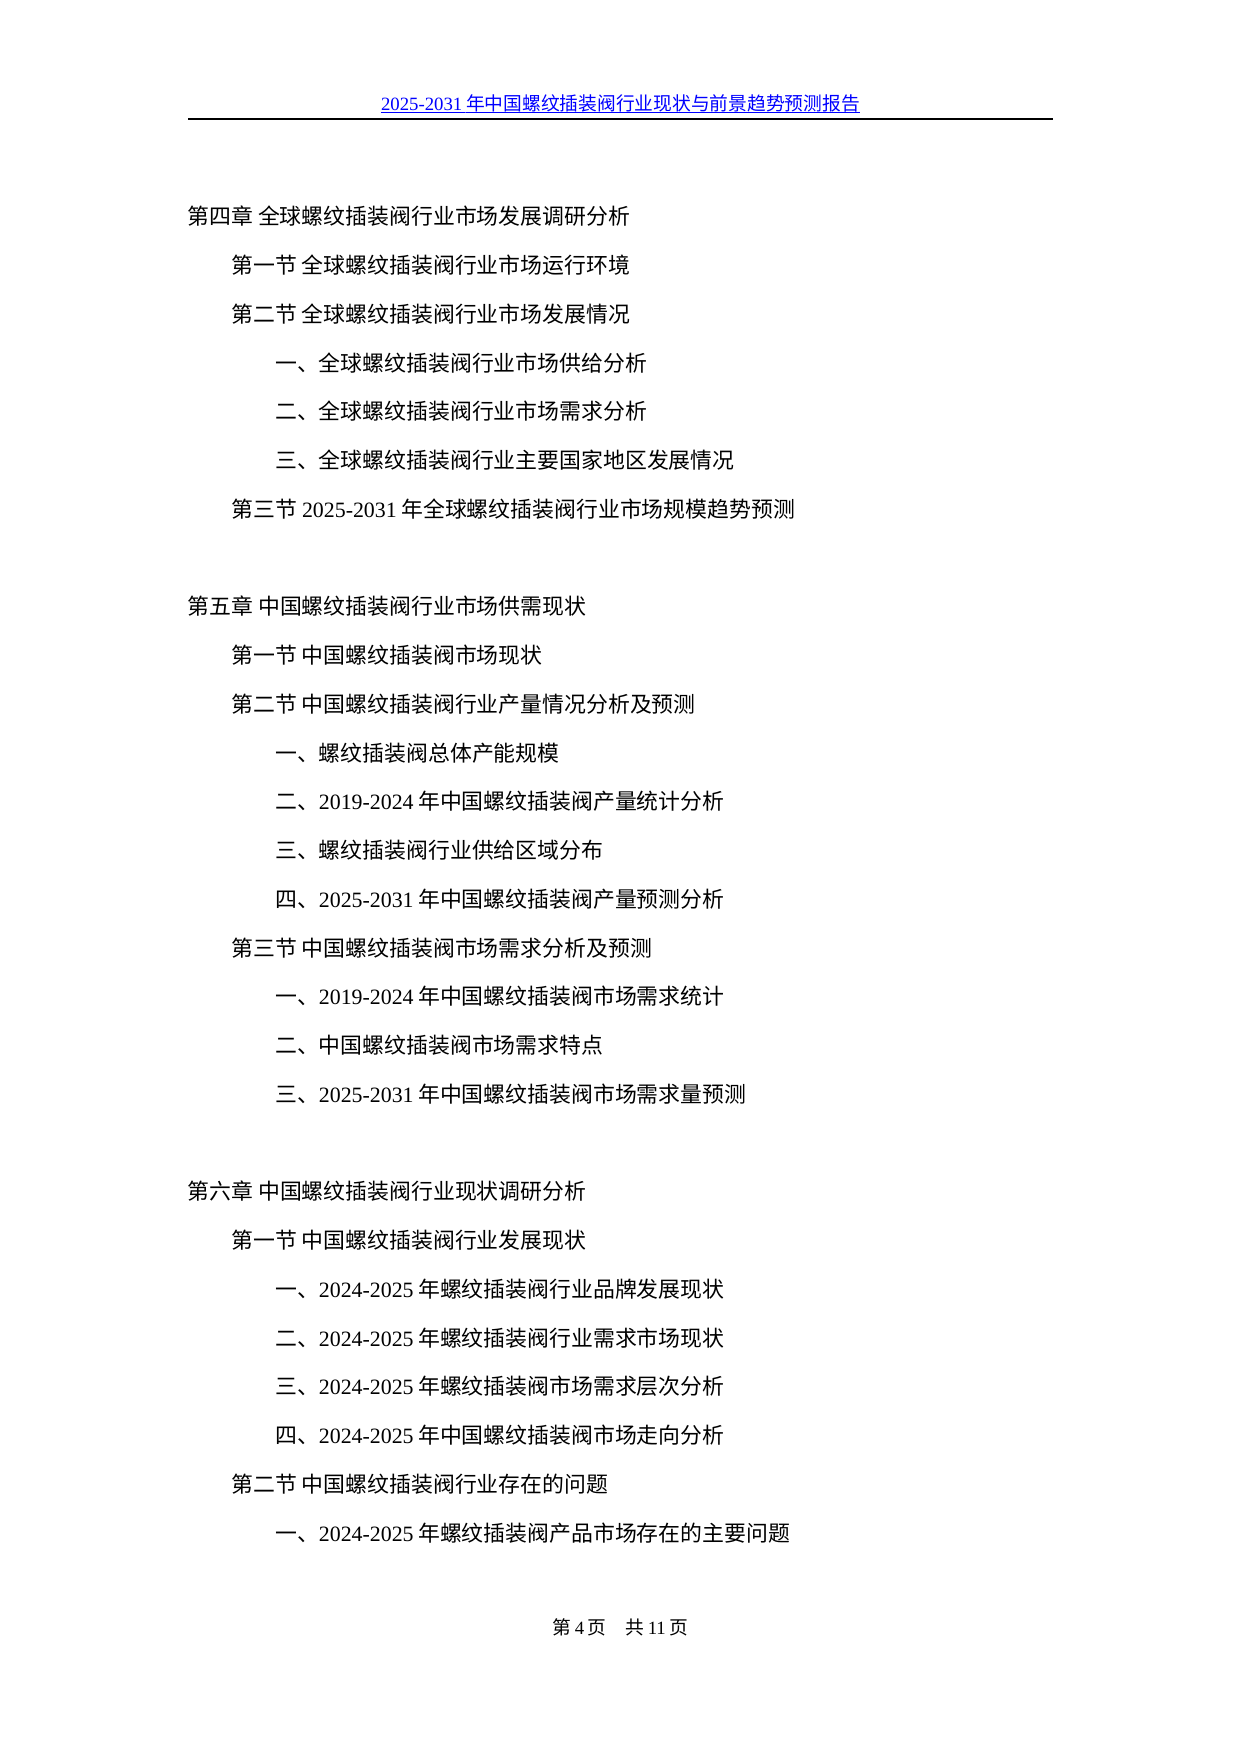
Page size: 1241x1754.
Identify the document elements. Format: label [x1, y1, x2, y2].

text [187, 150, 1053, 1548]
